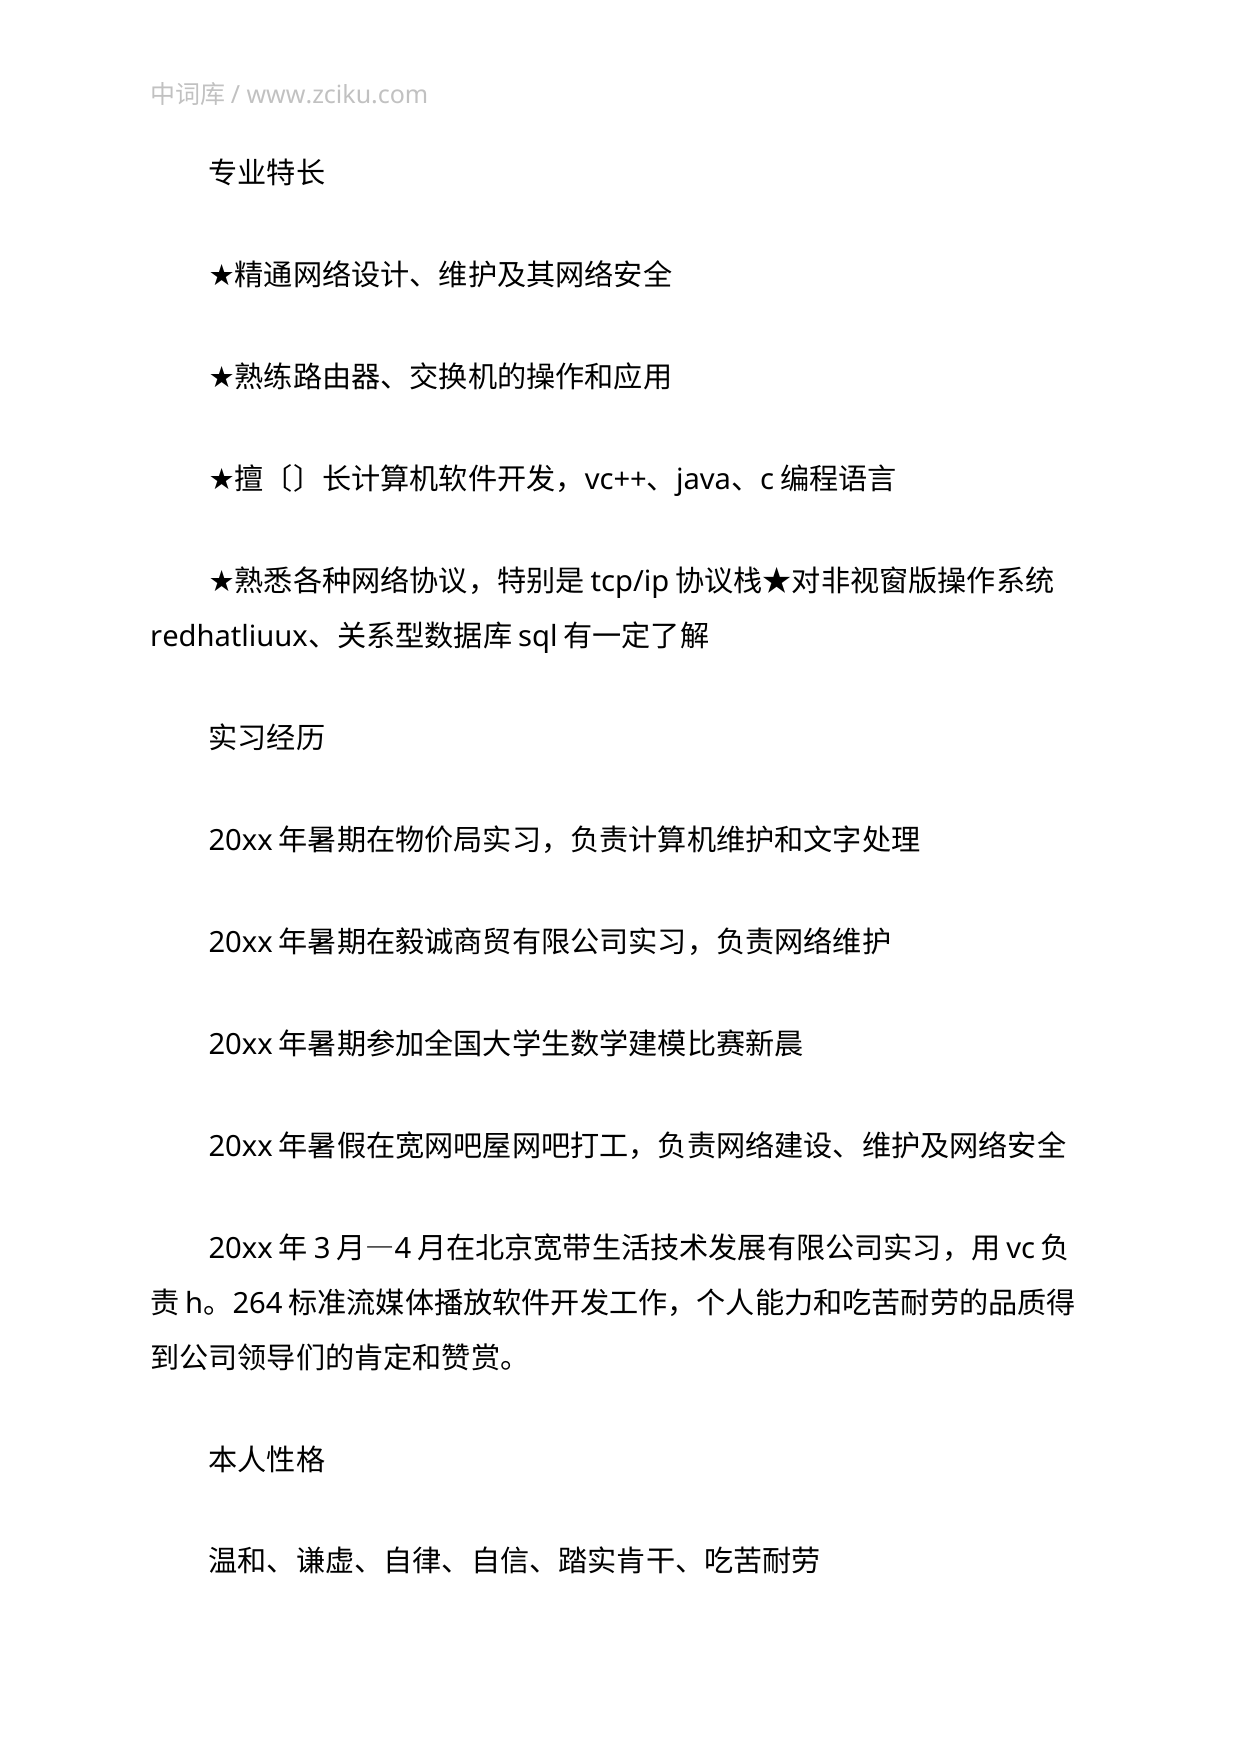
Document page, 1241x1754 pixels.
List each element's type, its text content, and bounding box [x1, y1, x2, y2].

text 20xx年3月—4月在北京宽带生活技术发展有限公司实习，用vc负责h。264标准流媒体播放软件开发工作，个人能力和吃苦耐劳的品质得到公司领导们的肯定和赞赏。 [150, 1224, 1090, 1377]
text 本人性格 [150, 1436, 1090, 1478]
text 20xx年暑期在物价局实习，负责计算机维护和文字处理 [150, 816, 1090, 859]
text 20xx年暑期参加全国大学生数学建模比赛新晨 [150, 1020, 1090, 1063]
text 20xx年暑期在毅诚商贸有限公司实习，负责网络维护 [150, 918, 1090, 961]
text 20xx年暑假在宽网吧屋网吧打工，负责网络建设、维护及网络安全 [150, 1122, 1090, 1165]
text ★精通网络设计、维护及其网络安全 [150, 252, 1090, 294]
text 专业特长 [150, 150, 1090, 192]
text ★擅〔〕长计算机软件开发，vc++、java、c编程语言 [150, 456, 1090, 498]
text 实习经历 [150, 715, 1090, 757]
text 温和、谦虚、自律、自信、踏实肯干、吃苦耐劳 [150, 1538, 1090, 1580]
text ★熟悉各种网络协议，特别是tcp/ip协议栈★对非视窗版操作系统redhatliuux、关系型数据库sql有一定了解 [150, 558, 1090, 655]
text ★熟练路由器、交换机的操作和应用 [150, 354, 1090, 396]
